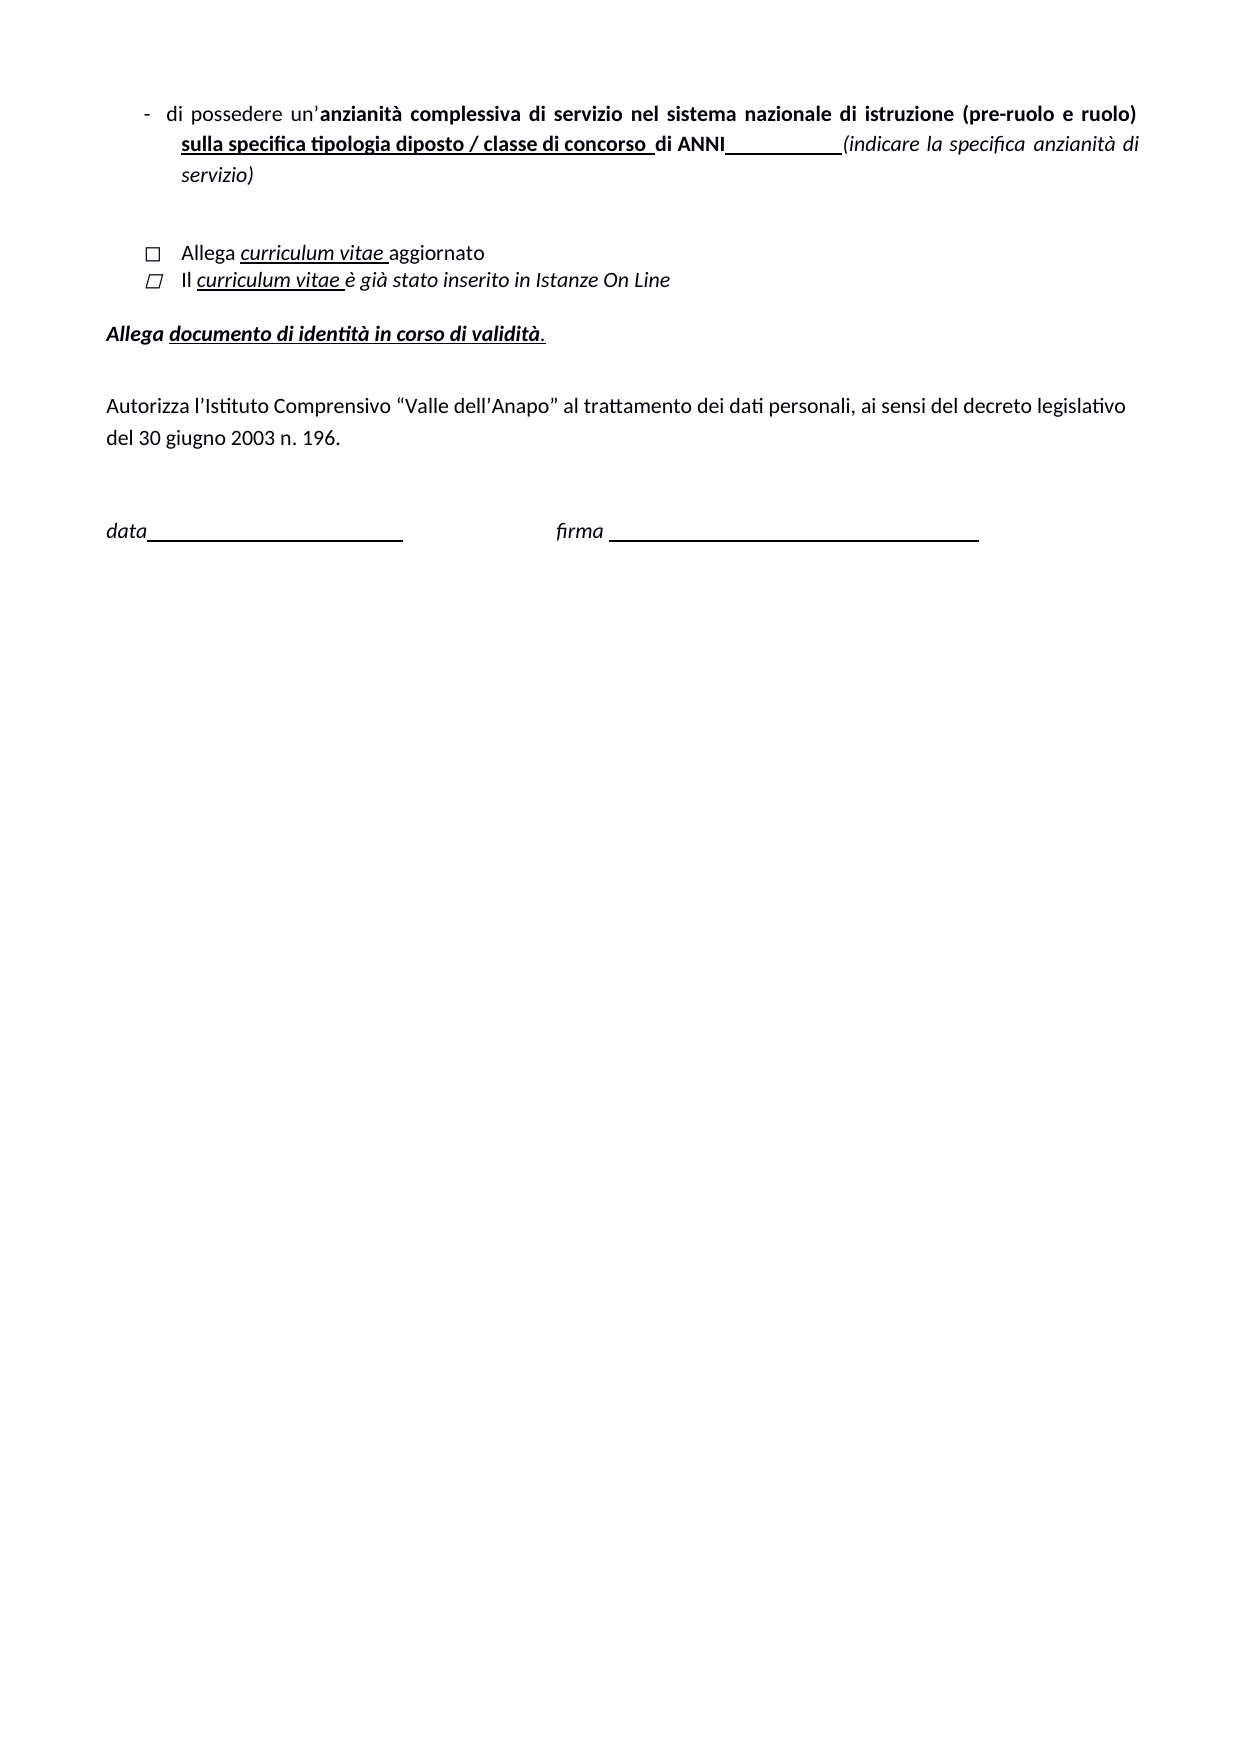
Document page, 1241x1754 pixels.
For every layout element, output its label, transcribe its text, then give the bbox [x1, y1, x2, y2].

text - di possedere un’anzianità complessiva di servizio nel sistema nazionale di istruzione (pre-ruolo e ruolo) sulla specifica tipologia diposto / classe di concorso di ANNI (indicare la specifica anzianità di servizio) [144, 100, 1139, 188]
list Il curriculum vitae è già stato inserito in Istanze On Line [144, 266, 1161, 293]
text Autorizza l’Istituto Comprensivo “Valle dell’Anapo” al trattamento dei dati personali, ai sensi del decreto legislativo del 30 giugno 2003 n. 196. [106, 392, 1128, 451]
text data firma [106, 517, 1149, 544]
list Allega curriculum vitae aggiornato [144, 239, 1161, 266]
text Allega documento di identità in corso di validità. [106, 320, 1149, 347]
